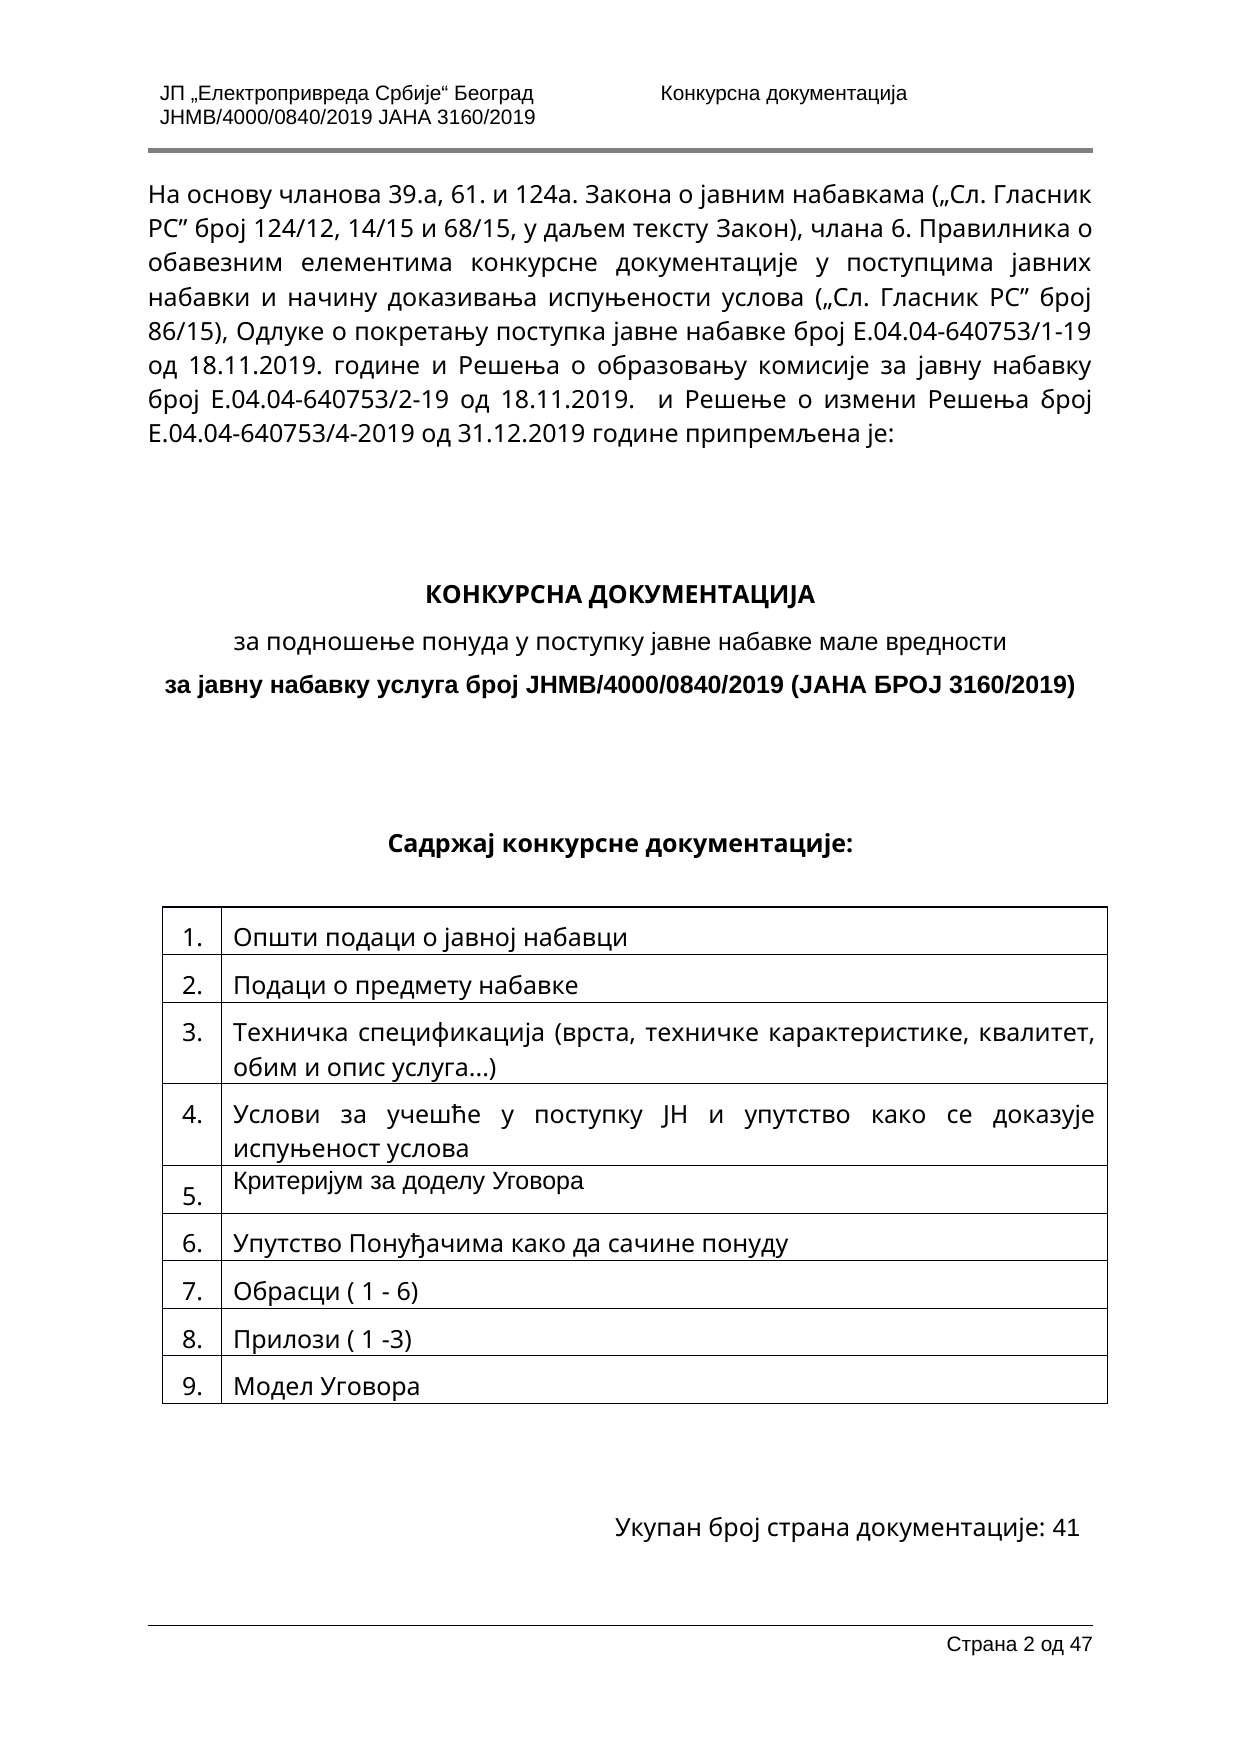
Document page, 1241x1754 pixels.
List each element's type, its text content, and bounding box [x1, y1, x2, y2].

text за подношење понуда у поступку јавне набавке мале вредности [148, 623, 1093, 657]
table_cell 8. [163, 1309, 221, 1355]
table_cell Техничка спецификација (врста, техничке карактеристике, квалитет, обим и опис услуга...) [222, 1003, 1107, 1083]
table_cell 9. [163, 1356, 221, 1403]
title Садржај конкурсне документације: [148, 826, 1093, 860]
table_cell Услови за учешће у поступку ЈН и упутство како се доказује испуњеност услова [222, 1084, 1107, 1165]
table_header Општи подаци о јавној набавци [222, 908, 1107, 954]
table_header 1. [163, 908, 221, 954]
table_cell 5. [163, 1166, 221, 1212]
table_cell 7. [163, 1261, 221, 1308]
table_cell Упутство Понуђачима како да сачине понуду [222, 1214, 1107, 1260]
table_cell 6. [163, 1214, 221, 1260]
table_cell 4. [163, 1084, 221, 1165]
text КОНКУРСНА ДОКУМЕНТАЦИЈА [148, 577, 1093, 611]
table_cell 2. [163, 955, 221, 1002]
table_cell 3. [163, 1003, 221, 1083]
text На основу чланова 39.а, 61. и 124а. Закона о јавним набавкама („Сл. Гласник РС” број 124/12, 14/15 и 68/15, у даљем тексту Закон), члана 6. Правилника о обавезним елементима конкурсне документације у поступцима јавних набавки и начину доказивања испуњености услова („Сл. Гласник РС” број 86/15), Одлуке о покретању поступка јавне набавке број Е.04.04-640753/1-19 од 18.11.2019. године и Решења о образовању комисије за јавну набавку број Е.04.04-640753/2-19 од 18.11.2019. и Решење о измени Решења број Е.04.04-640753/4-2019 од 31.12.2019 године припремљена је: [148, 177, 1093, 449]
text Укупан број страна документације: 41 [148, 1509, 1093, 1544]
table_cell Обрасци ( 1 - 6) [222, 1261, 1107, 1308]
table_cell Модел Уговора [222, 1356, 1107, 1403]
table_cell Подаци о предмету набавке [222, 955, 1107, 1002]
table_cell Прилози ( 1 -3) [222, 1309, 1107, 1355]
text за јавну набавку услуга број ЈНМВ/4000/0840/2019 (ЈАНА БРОЈ 3160/2019) [148, 670, 1093, 698]
table_cell Критеријум за доделу Уговора [222, 1166, 1107, 1212]
